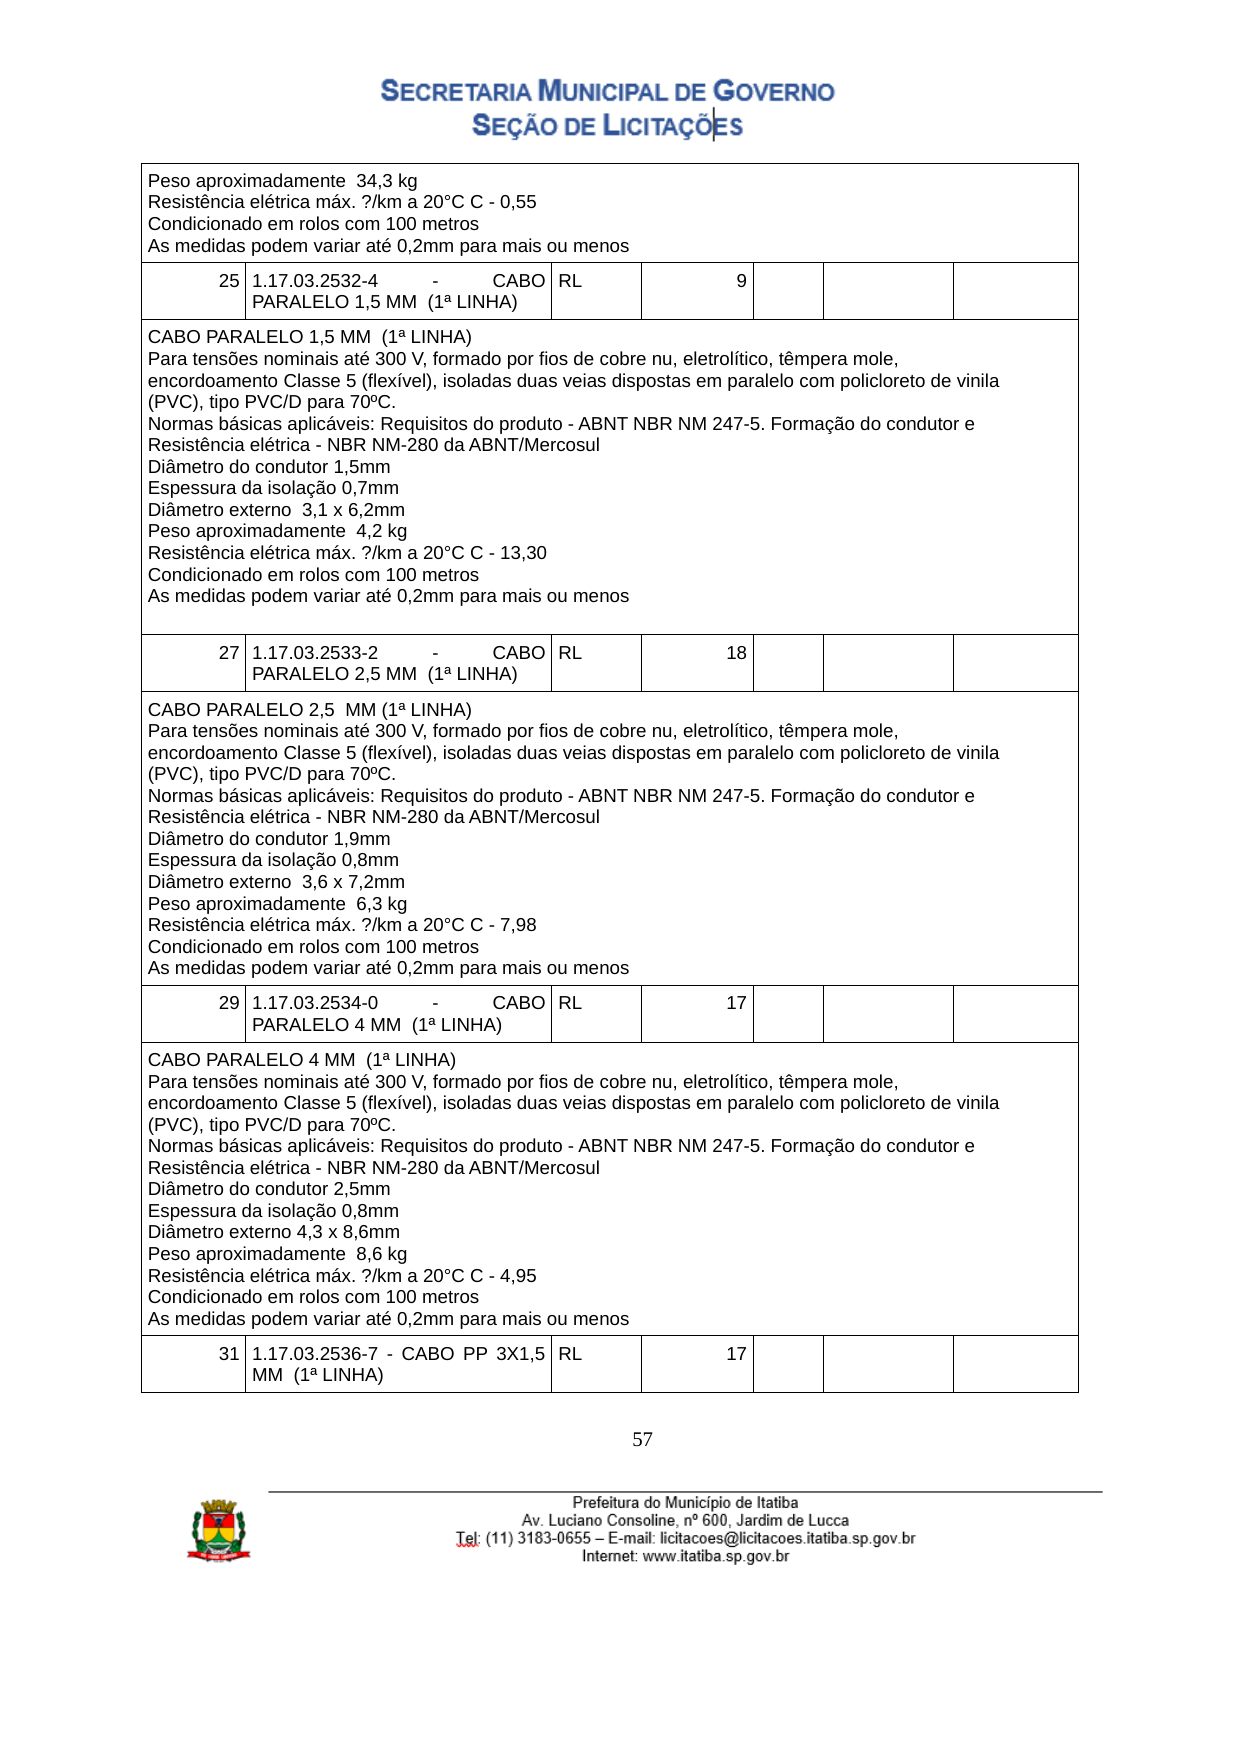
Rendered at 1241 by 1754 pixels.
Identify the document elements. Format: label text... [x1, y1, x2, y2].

table_cell [824, 263, 953, 319]
table_cell [824, 635, 953, 691]
table_cell 25 [142, 263, 245, 319]
table_cell [754, 986, 823, 1042]
table_cell 31 [142, 1336, 245, 1392]
table_cell 9 [642, 263, 753, 319]
table_cell [824, 1336, 953, 1392]
table_cell [954, 263, 1078, 319]
table_cell RL [552, 263, 641, 319]
table_cell 17 [642, 1336, 753, 1392]
table_cell RL [552, 635, 641, 691]
table_cell CABO PARALELO 2,5 MM (1ª LINHA) Para tensões nominais até 300 V, formado por fios de cobre nu, eletrolítico, têmpera mole, encordoamento Classe 5 (flexível), isoladas duas veias dispostas em paralelo com policloreto de vinila (PVC), tipo PVC/D para 70ºC. Normas básicas aplicáveis: Requisitos do produto - ABNT NBR NM 247-5. Formação do condutor e Resistência elétrica - NBR NM-280 da ABNT/Mercosul Diâmetro do condutor 1,9mm Espessura da isolação 0,8mm Diâmetro externo 3,6 x 7,2mm Peso aproximadamente 6,3 kg Resistência elétrica máx. ?/km a 20°C C - 7,98 Condicionado em rolos com 100 metros As medidas podem variar até 0,2mm para mais ou menos [142, 692, 1078, 985]
picture [148, 1450, 1137, 1591]
table_cell [954, 1336, 1078, 1392]
table_cell 17 [642, 986, 753, 1042]
table_cell CABO PARALELO 1,5 MM (1ª LINHA) Para tensões nominais até 300 V, formado por fios de cobre nu, eletrolítico, têmpera mole, encordoamento Classe 5 (flexível), isoladas duas veias dispostas em paralelo com policloreto de vinila (PVC), tipo PVC/D para 70ºC. Normas básicas aplicáveis: Requisitos do produto - ABNT NBR NM 247-5. Formação do condutor e Resistência elétrica - NBR NM-280 da ABNT/Mercosul Diâmetro do condutor 1,5mm Espessura da isolação 0,7mm Diâmetro externo 3,1 x 6,2mm Peso aproximadamente 4,2 kg Resistência elétrica máx. ?/km a 20°C C - 13,30 Condicionado em rolos com 100 metros As medidas podem variar até 0,2mm para mais ou menos [142, 320, 1078, 634]
table_cell 1.17.03.2532-4 - CABO PARALELO 1,5 MM (1ª LINHA) [246, 263, 551, 319]
table_cell 29 [142, 986, 245, 1042]
table_cell [754, 263, 823, 319]
table_cell 1.17.03.2533-2 - CABO PARALELO 2,5 MM (1ª LINHA) [246, 635, 551, 691]
table_cell RL [552, 986, 641, 1042]
table_cell 27 [142, 635, 245, 691]
table_cell [954, 635, 1078, 691]
table_cell [754, 635, 823, 691]
table_cell [754, 1336, 823, 1392]
table_cell [824, 986, 953, 1042]
table_cell 18 [642, 635, 753, 691]
table_cell [954, 986, 1078, 1042]
picture [148, 59, 1034, 148]
table_cell 1.17.03.2536-7 - CABO PP 3X1,5 MM (1ª LINHA) [246, 1336, 551, 1392]
table_cell RL [552, 1336, 641, 1392]
table_cell 1.17.03.2534-0 - CABO PARALELO 4 MM (1ª LINHA) [246, 986, 551, 1042]
table_cell CABO PARALELO 4 MM (1ª LINHA) Para tensões nominais até 300 V, formado por fios de cobre nu, eletrolítico, têmpera mole, encordoamento Classe 5 (flexível), isoladas duas veias dispostas em paralelo com policloreto de vinila (PVC), tipo PVC/D para 70ºC. Normas básicas aplicáveis: Requisitos do produto - ABNT NBR NM 247-5. Formação do condutor e Resistência elétrica - NBR NM-280 da ABNT/Mercosul Diâmetro do condutor 2,5mm Espessura da isolação 0,8mm Diâmetro externo 4,3 x 8,6mm Peso aproximadamente 8,6 kg Resistência elétrica máx. ?/km a 20°C C - 4,95 Condicionado em rolos com 100 metros As medidas podem variar até 0,2mm para mais ou menos [142, 1043, 1078, 1335]
